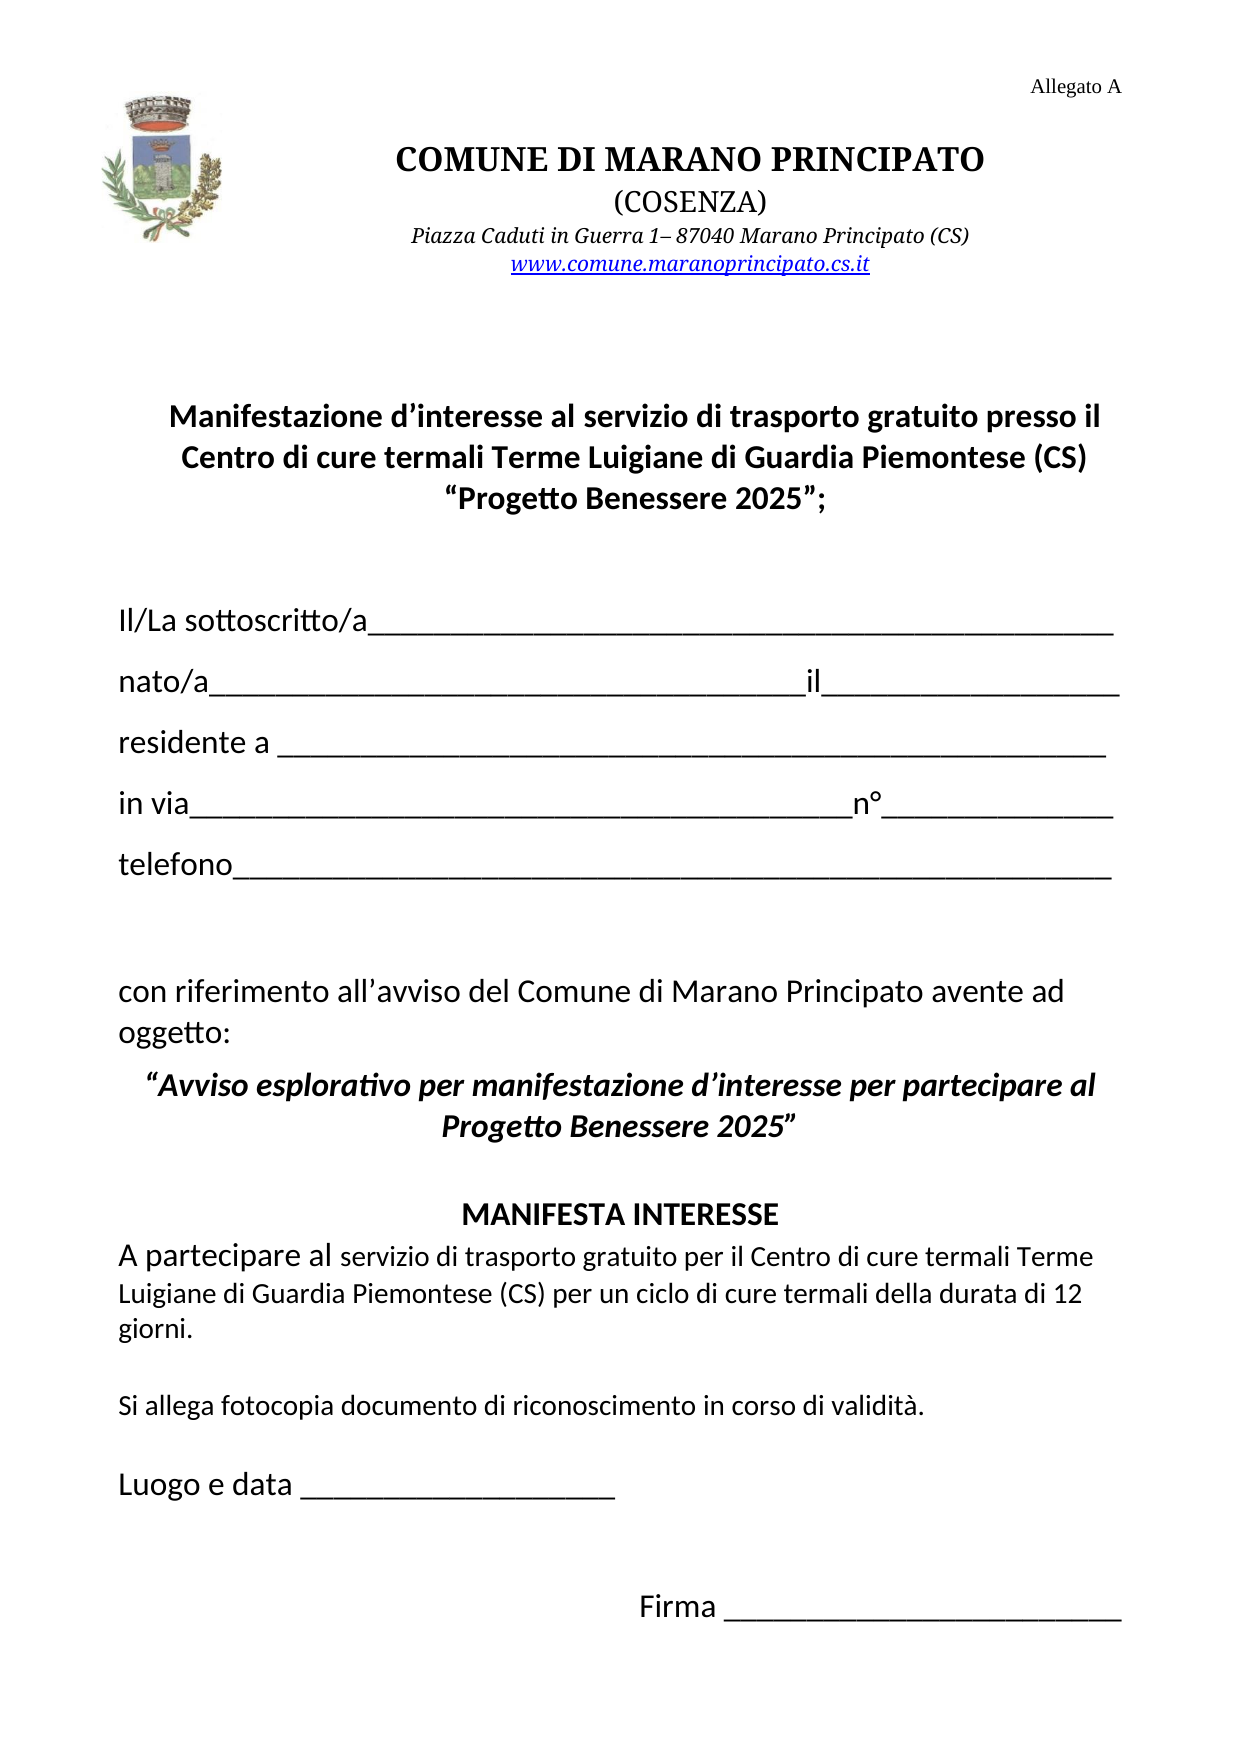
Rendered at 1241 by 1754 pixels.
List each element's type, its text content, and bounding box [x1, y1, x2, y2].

table_header COMUNE DI MARANO PRINCIPATO (COSENZA) Piazza Caduti in Guerra 1– 87040 Marano Principato (CS) www.comune.maranoprincipato.cs.it [222, 92, 1158, 343]
list Manifestazione d’interesse al servizio di trasporto gratuito presso il Centro di cure termali Terme Luigiane di Guardia Piemontese (CS) “Progetto Benessere 2025”; [148, 395, 1122, 517]
text in via________________________________________n°______________ [118, 782, 1122, 823]
text A partecipare al servizio di trasporto gratuito per il Centro di cure termali Terme Luigiane di Guardia Piemontese (CS) per un ciclo di cure termali della durata di 12 giorni. [118, 1234, 1122, 1346]
text Il/La sottoscritto/a_____________________________________________ [118, 599, 1122, 640]
text residente a __________________________________________________ [118, 721, 1122, 762]
text Luogo e data ___________________ [118, 1463, 1122, 1504]
picture [101, 91, 223, 243]
text MANIFESTA INTERESSE [118, 1193, 1122, 1234]
text telefono_____________________________________________________ [118, 843, 1122, 884]
text nato/a____________________________________il__________________ [118, 660, 1122, 701]
text Firma ________________________ [118, 1585, 1122, 1626]
table_header [82, 92, 222, 343]
text Si allega fotocopia documento di riconoscimento in corso di validità. [118, 1387, 1122, 1422]
text con riferimento all’avviso del Comune di Marano Principato avente ad oggetto: [118, 970, 1122, 1051]
text “Avviso esplorativo per manifestazione d’interesse per partecipare al Progetto Benessere 2025” [118, 1064, 1122, 1145]
